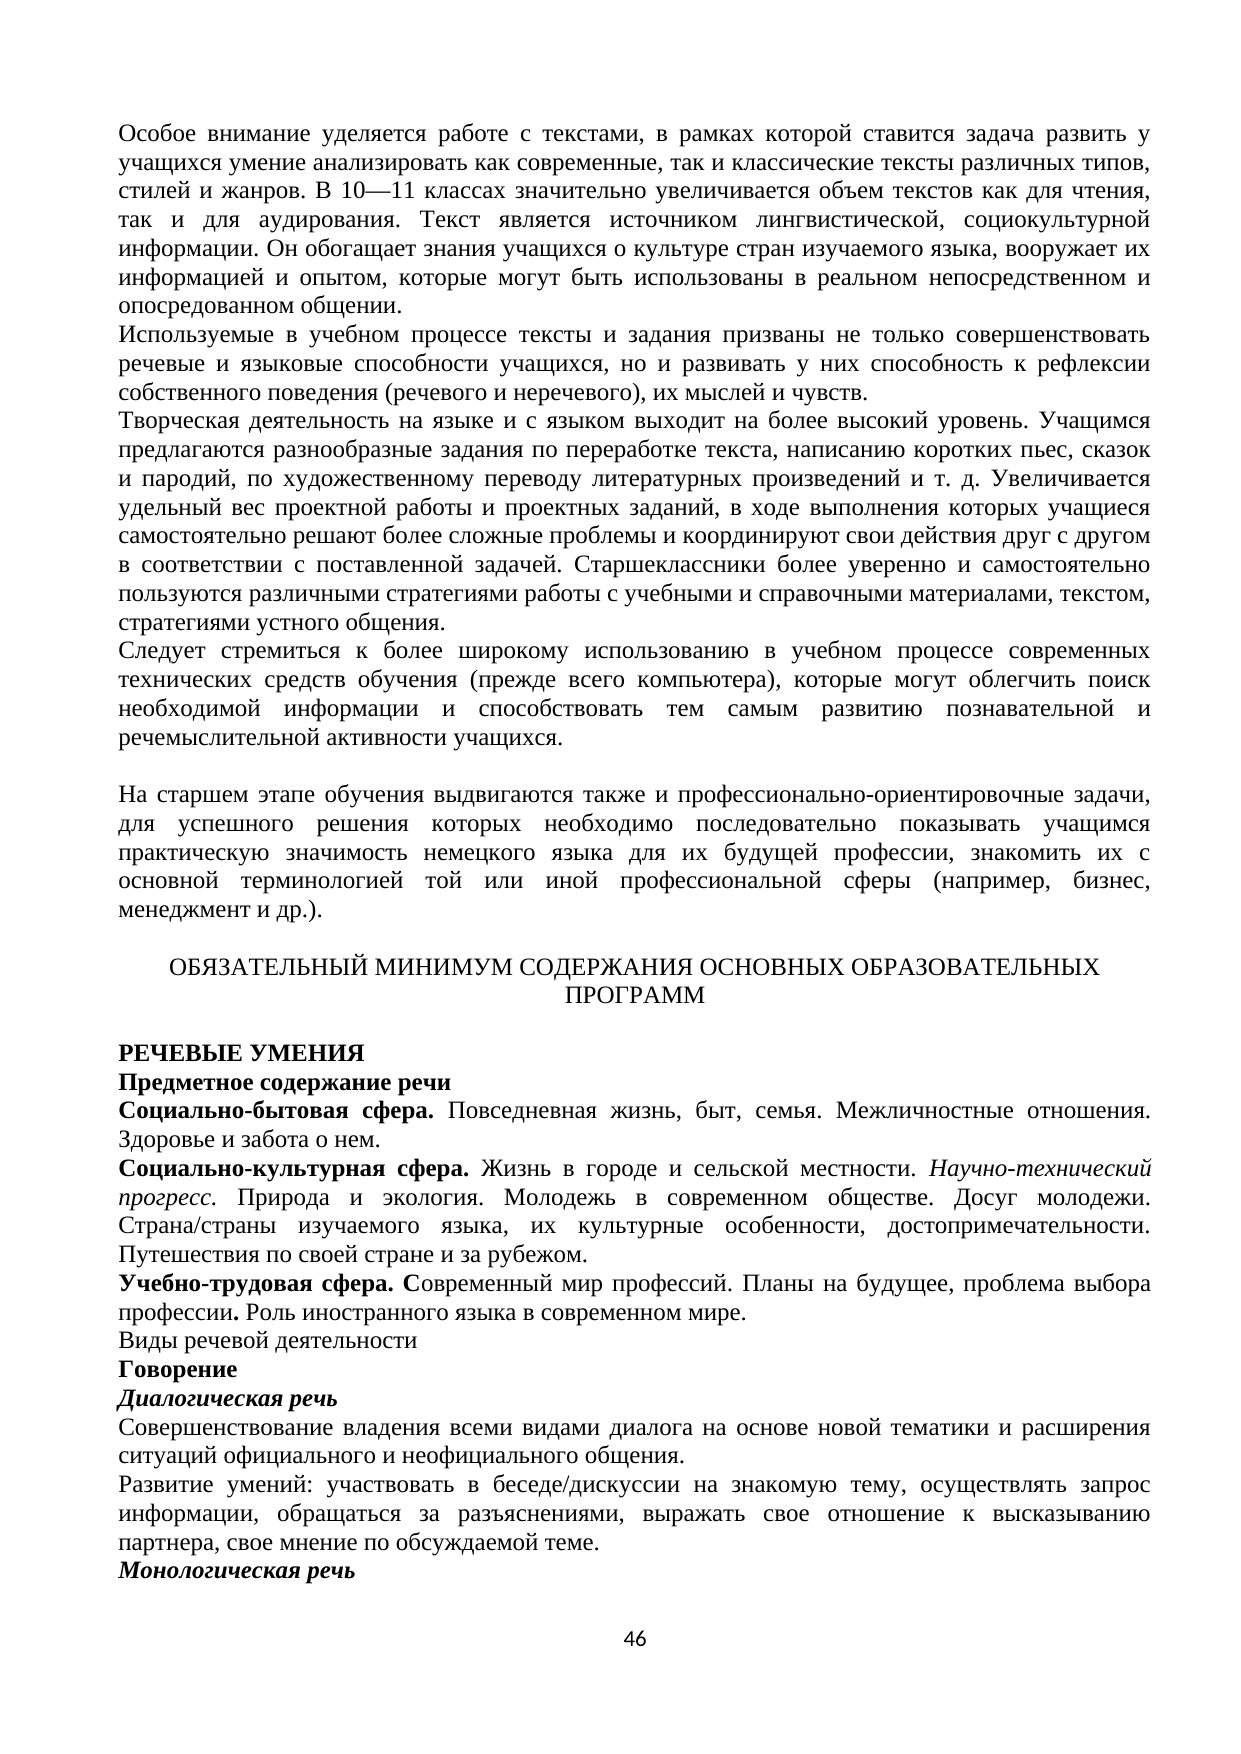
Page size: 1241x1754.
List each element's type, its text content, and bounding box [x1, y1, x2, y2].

text Особое внимание уделяется работе с текстами, в рамках которой ставится задача развить у учащихся умение анализировать как современные, так и классические тексты различных типов, стилей и жанров. В 10—11 классах значительно увеличивается объем текстов как для чтения, так и для аудирования. Текст является источником лингвистической, социокультурной информации. Он обогащает знания учащихся о культуре стран изучаемого языка, вооружает их информацией и опытом, которые могут быть использованы в реальном непосредственном и опосредованном общении. [118, 118, 1152, 319]
text РЕЧЕВЫЕ УМЕНИЯ [118, 1038, 1152, 1067]
text Предметное содержание речи [118, 1067, 1152, 1096]
text Виды речевой деятельности [118, 1326, 1152, 1354]
text Говорение [118, 1354, 1152, 1383]
text Используемые в учебном процессе тексты и задания призваны не только совершенствовать речевые и языковые способности учащихся, но и развивать у них способность к рефлексии собственного поведения (речевого и неречевого), их мыслей и чувств. [118, 319, 1152, 406]
text ОБЯЗАТЕЛЬНЫЙ МИНИМУМ СОДЕРЖАНИЯ ОСНОВНЫХ ОБРАЗОВАТЕЛЬНЫХ ПРОГРАММ [118, 952, 1152, 1009]
text Творческая деятельность на языке и с языком выходит на более высокий уровень. Учащимся предлагаются разнообразные задания по переработке текста, написанию коротких пьес, сказок и пародий, по художественному переводу литературных произведений и т. д. Увеличивается удельный вес проектной работы и проектных заданий, в ходе выполнения которых учащиеся самостоятельно решают более сложные проблемы и координируют свои действия друг с другом в соответствии с поставленной задачей. Старшеклассники более уверенно и самостоятельно пользуются различными стратегиями работы с учебными и справочными материалами, текстом, стратегиями устного общения. [118, 406, 1152, 636]
text Диалогическая речь [118, 1383, 1152, 1412]
text Монологическая речь [118, 1556, 1152, 1584]
text Социально-бытовая сфера. Повседневная жизнь, быт, семья. Межличностные отношения. Здоровье и забота о нем. [118, 1096, 1152, 1153]
text Социально-культурная сфера. Жизнь в городе и сельской местности. Научно-технический прогресс. Природа и экология. Молодежь в современном обществе. Досуг молодежи. Страна/страны изучаемого языка, их культурные особенности, достопримечательности. Путешествия по своей стране и за рубежом. [118, 1153, 1152, 1268]
text На старшем этапе обучения выдвигаются также и профессионально-ориентировочные задачи, для успешного решения которых необходимо последовательно показывать учащимся практическую значимость немецкого языка для их будущей профессии, знакомить их с основной терминологией той или иной профессиональной сферы (например, бизнес, менеджмент и др.). [118, 779, 1152, 923]
text Совершенствование владения всеми видами диалога на основе новой тематики и расширения ситуаций официального и неофициального общения. [118, 1412, 1152, 1469]
text Учебно-трудовая сфера. Современный мир профессий. Планы на будущее, проблема выбора профессии. Роль иностранного языка в современном мире. [118, 1268, 1152, 1326]
text Следует стремиться к более широкому использованию в учебном процессе современных технических средств обучения (прежде всего компьютера), которые могут облегчить поиск необходимой информации и способствовать тем самым развитию познавательной и речемыслительной активности учащихся. [118, 636, 1152, 751]
text Развитие умений: участвовать в беседе/дискуссии на знакомую тему, осуществлять запрос информации, обращаться за разъяснениями, выражать свое отношение к высказыванию партнера, свое мнение по обсуждаемой теме. [118, 1469, 1152, 1556]
